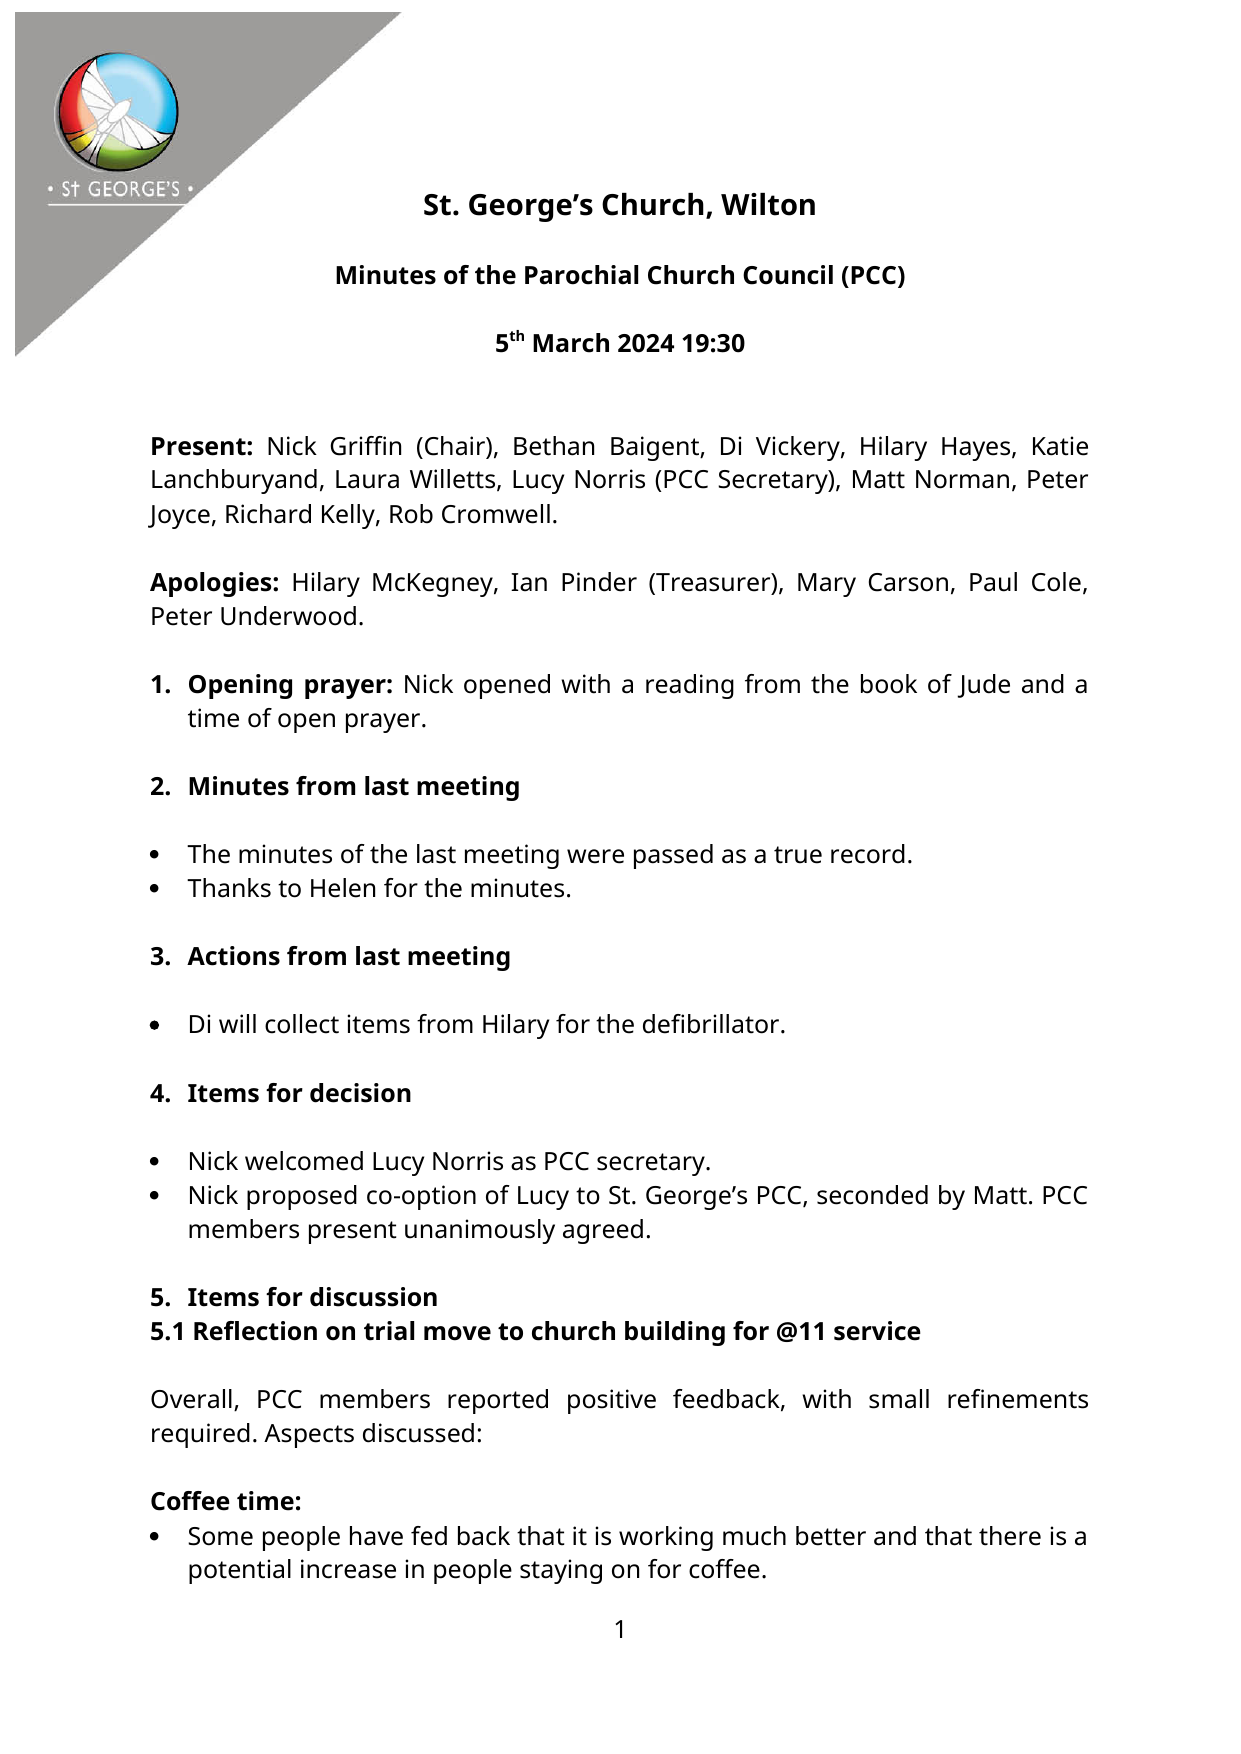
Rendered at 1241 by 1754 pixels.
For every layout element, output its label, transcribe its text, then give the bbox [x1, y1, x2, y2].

list The minutes of the last meeting were passed as a true record. [150, 837, 1090, 871]
list Di will collect items from Hilary for the defibrillator. [150, 1007, 1090, 1041]
text Apologies: Hilary McKegney, Ian Pinder (Treasurer), Mary Carson, Paul Cole, Peter Underwood. [150, 564, 1090, 632]
text Present: Nick Griffin (Chair), Bethan Baigent, Di Vickery, Hilary Hayes, Katie Lanchburyand, Laura Willetts, Lucy Norris (PCC Secretary), Matt Norman, Peter Joyce, Richard Kelly, Rob Cromwell. [150, 428, 1090, 530]
list Opening prayer: Nick opened with a reading from the book of Jude and a time of open prayer. [150, 667, 1090, 735]
list Actions from last meeting [150, 939, 1090, 973]
picture [15, 12, 956, 1342]
text 5th March 2024 19:30 [150, 326, 1090, 360]
list Thanks to Helen for the minutes. [150, 871, 1090, 905]
text St. George’s Church, Wilton [150, 184, 1090, 224]
subtitle Minutes from last meeting [150, 769, 1090, 803]
text 5.1 Reflection on trial move to church building for @11 service [150, 1314, 1090, 1348]
list Items for decision [150, 1075, 1090, 1109]
list Nick proposed co-option of Lucy to St. George’s PCC, seconded by Matt. PCC members present unanimously agreed. [150, 1177, 1090, 1246]
list Some people have fed back that it is working much better and that there is a potential increase in people staying on for coffee. [150, 1518, 1090, 1586]
text Minutes of the Parochial Church Council (PCC) [150, 258, 1090, 292]
list Nick welcomed Lucy Norris as PCC secretary. [150, 1143, 1090, 1177]
text Overall, PCC members reported positive feedback, with small refinements required. Aspects discussed: [150, 1382, 1090, 1450]
text Coffee time: [150, 1484, 1090, 1518]
list Items for discussion [150, 1280, 1090, 1314]
